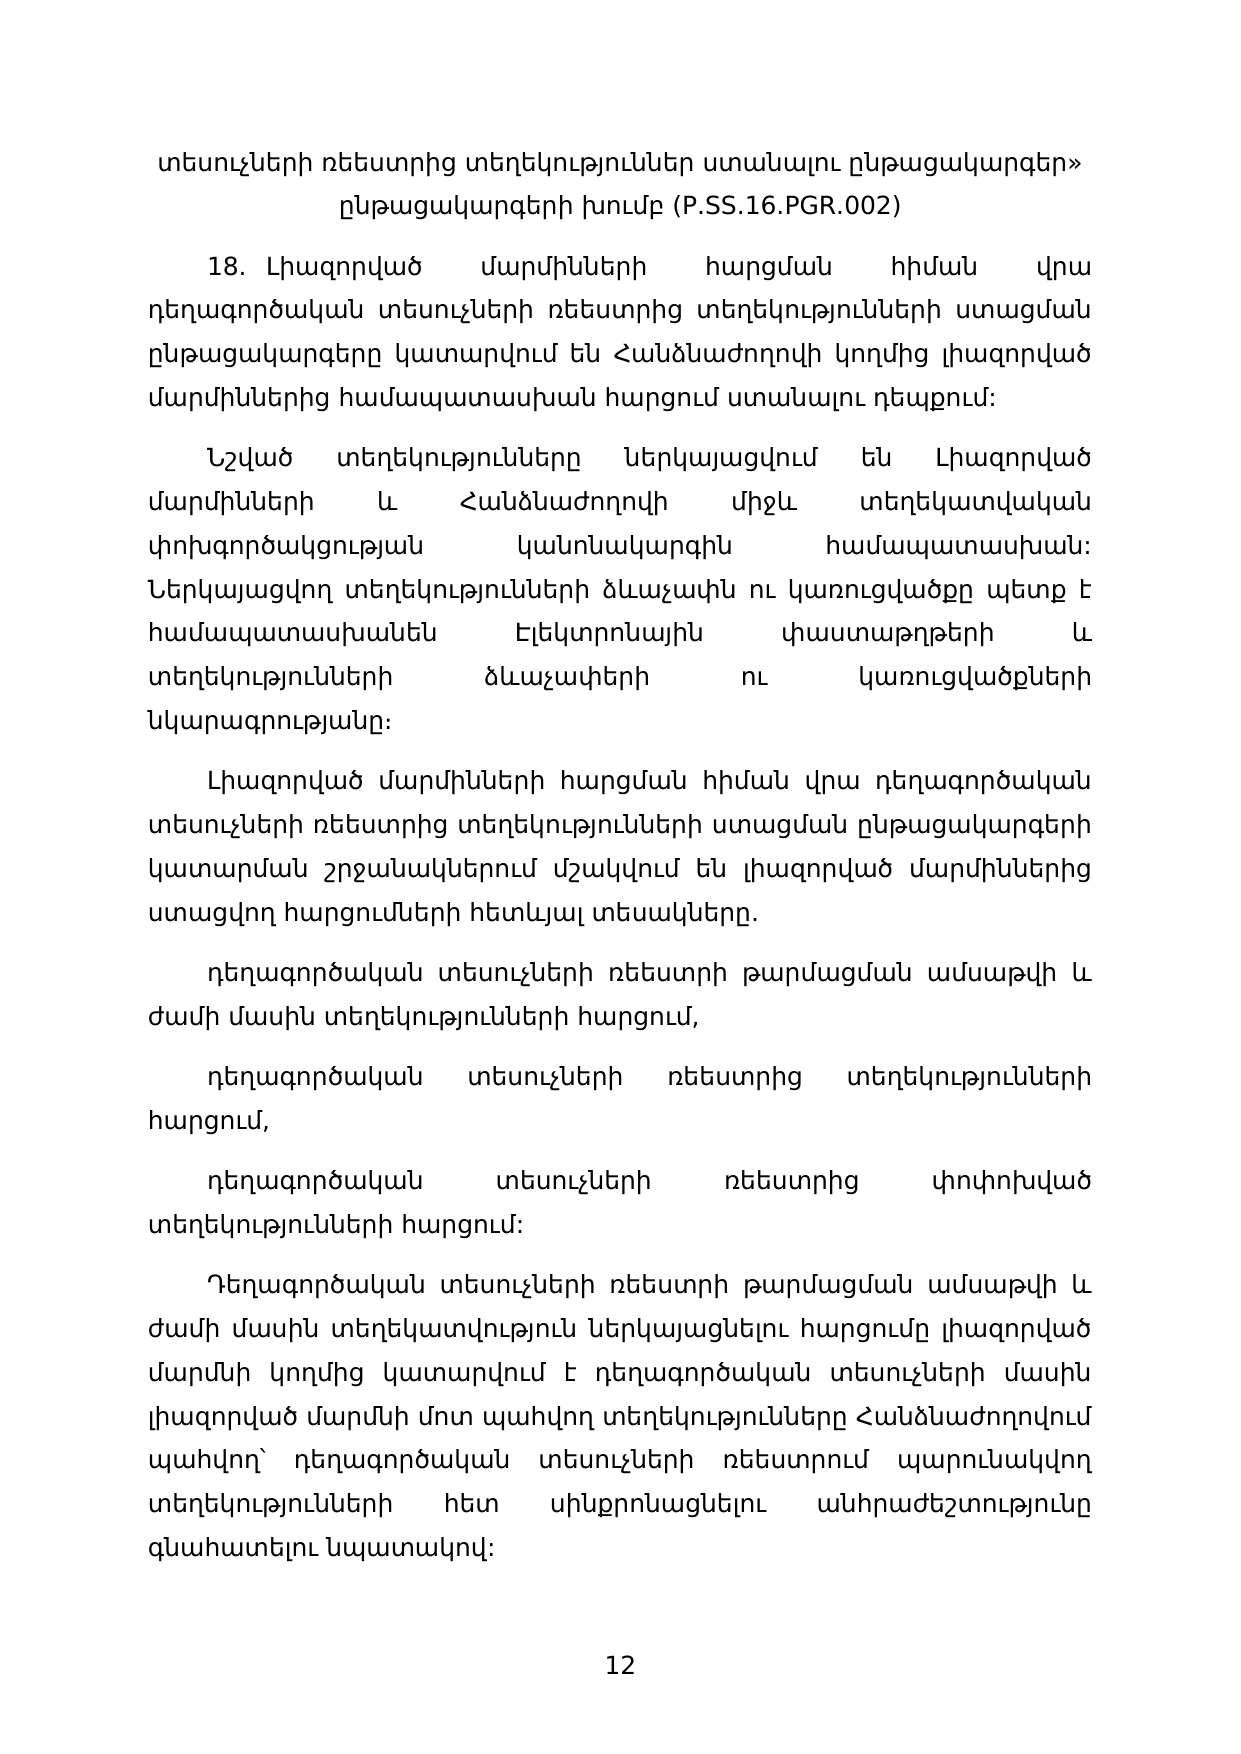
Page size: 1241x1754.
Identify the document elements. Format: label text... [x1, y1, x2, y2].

text դեղագործական տեսուչների ռեեստրից փոփոխված տեղեկությունների հարցում: [148, 1166, 1092, 1239]
text Լիազորված մարմինների հարցման հիման վրա դեղագործական տեսուչների ռեեստրից տեղեկությունների ստացման ընթացակարգերի կատարման շրջանակներում մշակվում են լիազորված մարմիններից ստացվող հարցումների հետևյալ տեսակները. [148, 766, 1092, 927]
text 18. Լիազորված մարմինների հարցման հիման վրա դեղագործական տեսուչների ռեեստրից տեղեկությունների ստացման ընթացակարգերը կատարվում են Հանձնաժողովի կողմից լիազորված մարմիններից համապատասխան հարցում ստանալու դեպքում: [148, 252, 1092, 412]
text Նշված տեղեկությունները ներկայացվում են Լիազորված մարմինների և Հանձնաժողովի միջև տեղեկատվական փոխգործակցության կանոնակարգին համապատասխան: Ներկայացվող տեղեկությունների ձևաչափն ու կառուցվածքը պետք է համապատասխանեն Էլեկտրոնային փաստաթղթերի և տեղեկությունների ձևաչափերի ու կառուցվածքների նկարագրությանը։ [148, 443, 1092, 735]
text դեղագործական տեսուչների ռեեստրից տեղեկությունների հարցում, [148, 1062, 1092, 1135]
text Դեղագործական տեսուչների ռեեստրի թարմացման ամսաթվի և ժամի մասին տեղեկատվություն ներկայացնելու հարցումը լիազորված մարմնի կողմից կատարվում է դեղագործական տեսուչների մասին լիազորված մարմնի մոտ պահվող տեղեկությունները Հանձնաժողովում պահվող՝ դեղագործական տեսուչների ռեեստրում պարունակվող տեղեկությունների հետ սինքրոնացնելու անհրաժեշտությունը գնահատելու նպատակով: [148, 1271, 1092, 1562]
text դեղագործական տեսուչների ռեեստրի թարմացման ամսաթվի և ժամի մասին տեղեկությունների հարցում, [148, 958, 1092, 1031]
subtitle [148, 148, 1092, 221]
